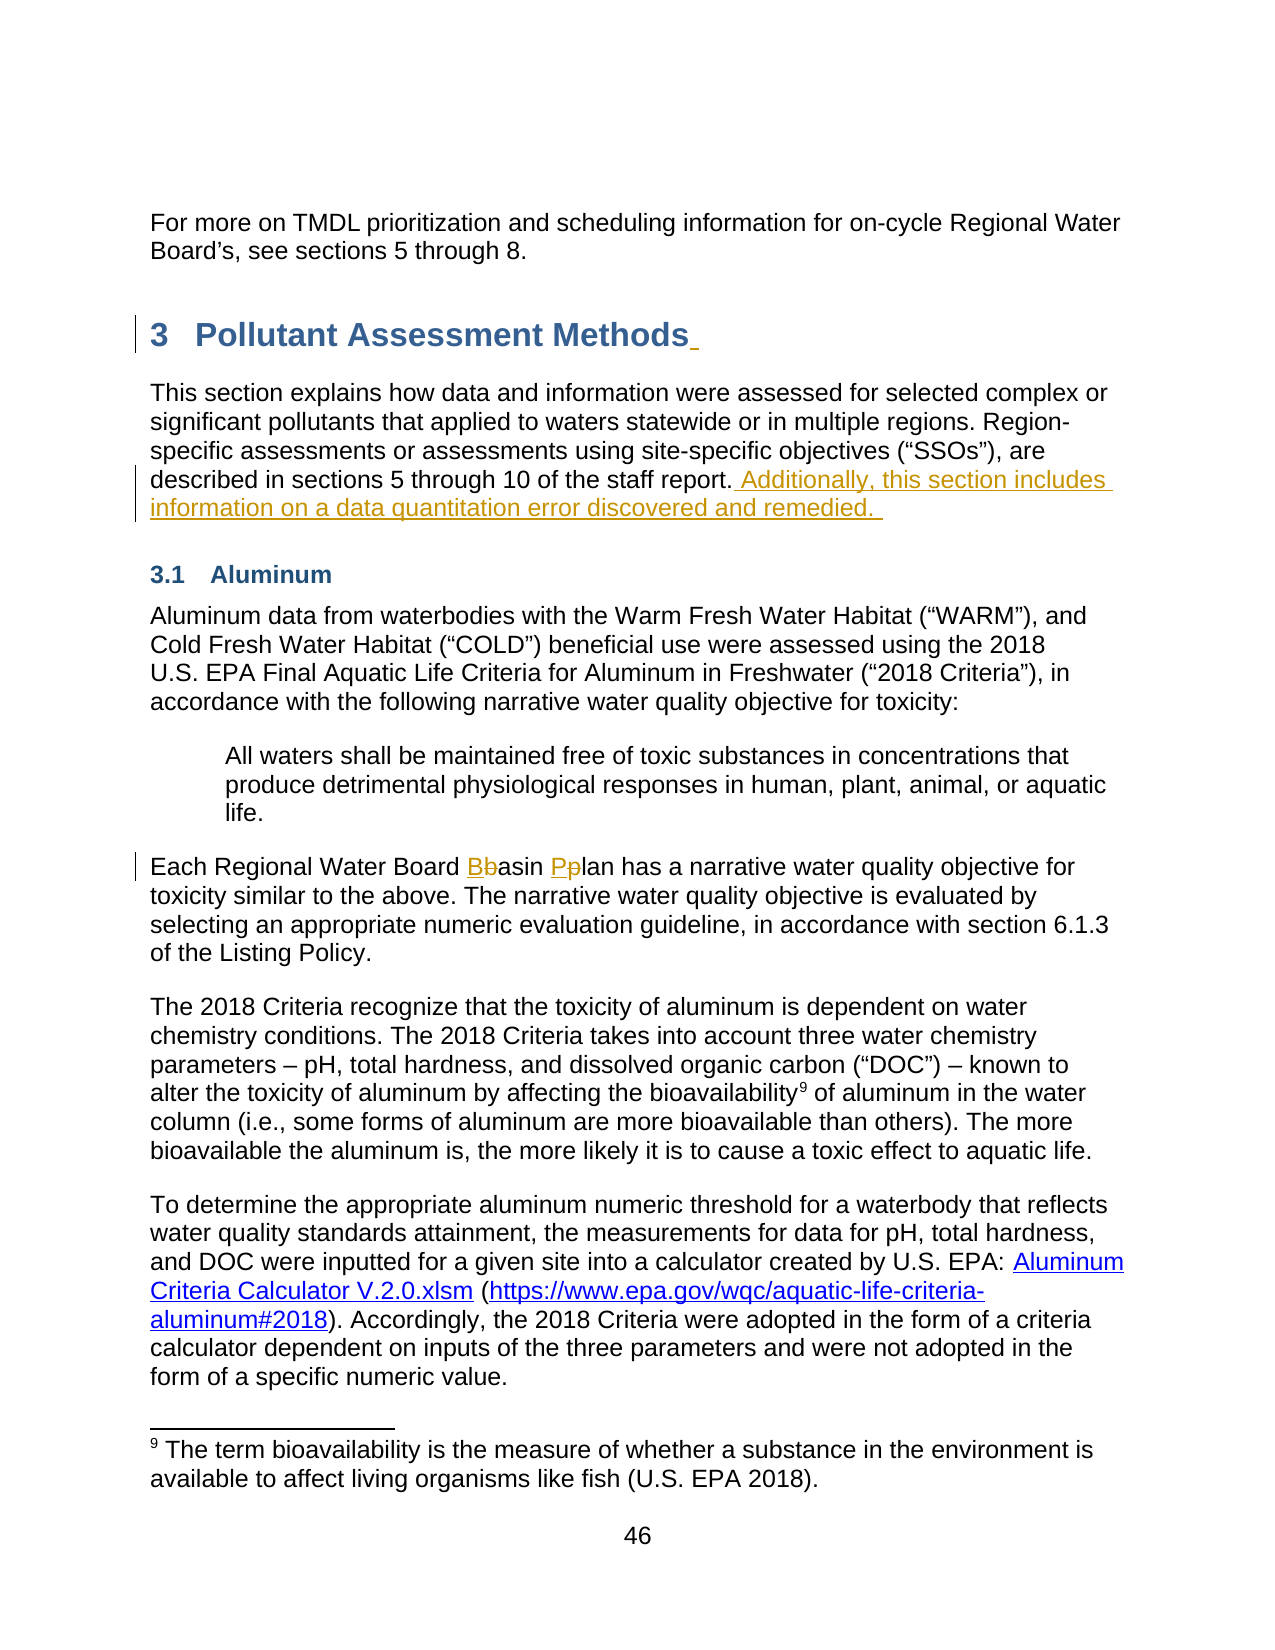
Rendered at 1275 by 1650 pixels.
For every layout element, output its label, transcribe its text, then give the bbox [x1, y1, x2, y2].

text For more on TMDL prioritization and scheduling information for on-cycle Regional Water Board’s, see sections 5 through 8. [150, 207, 1125, 265]
subtitle Aluminum [150, 560, 1125, 588]
text All waters shall be maintained free of toxic substances in concentrations that produce detrimental physiological responses in human, plant, animal, or aquatic life. [225, 741, 1125, 827]
text This section explains how data and information were assessed for selected complex or significant pollutants that applied to waters statewide or in multiple regions. Region-specific assessments or assessments using site-specific objectives (“SSOs”), are described in sections 5 through 10 of the staff report. [150, 378, 1125, 522]
text Aluminum data from waterbodies with the Warm Fresh Water Habitat (“WARM”), and Cold Fresh Water Habitat (“COLD”) beneficial use were assessed using the 2018 U.S. EPA Final Aquatic Life Criteria for Aluminum in Freshwater (“2018 Criteria”), in accordance with the following narrative water quality objective for toxicity: [150, 601, 1125, 716]
text Each Regional Water Board asin lan has a narrative water quality objective for toxicity similar to the above. The narrative water quality objective is evaluated by selecting an appropriate numeric evaluation guideline, in accordance with section 6.1.3 of the Listing Policy. [150, 852, 1125, 967]
subtitle Pollutant Assessment Methods [150, 315, 1125, 353]
text To determine the appropriate aluminum numeric threshold for a waterbody that reflects water quality standards attainment, the measurements for data for pH, total hardness, and DOC were inputted for a given site into a calculator created by U.S. EPA: Aluminum Criteria Calculator V.2.0.xlsm (https://www.epa.gov/wqc/aquatic-life-criteria-aluminum#2018). Accordingly, the 2018 Criteria were adopted in the form of a criteria calculator dependent on inputs of the three parameters and were not adopted in the form of a specific numeric value. [150, 1190, 1125, 1391]
text The 2018 Criteria recognize that the toxicity of aluminum is dependent on water chemistry conditions. The 2018 Criteria takes into account three water chemistry parameters – pH, total hardness, and dissolved organic carbon (“DOC”) – known to alter the toxicity of aluminum by affecting the bioavailability of aluminum in the water column (i.e., some forms of aluminum are more bioavailable than others). The more bioavailable the aluminum is, the more likely it is to cause a toxic effect to aquatic life. [150, 992, 1125, 1165]
